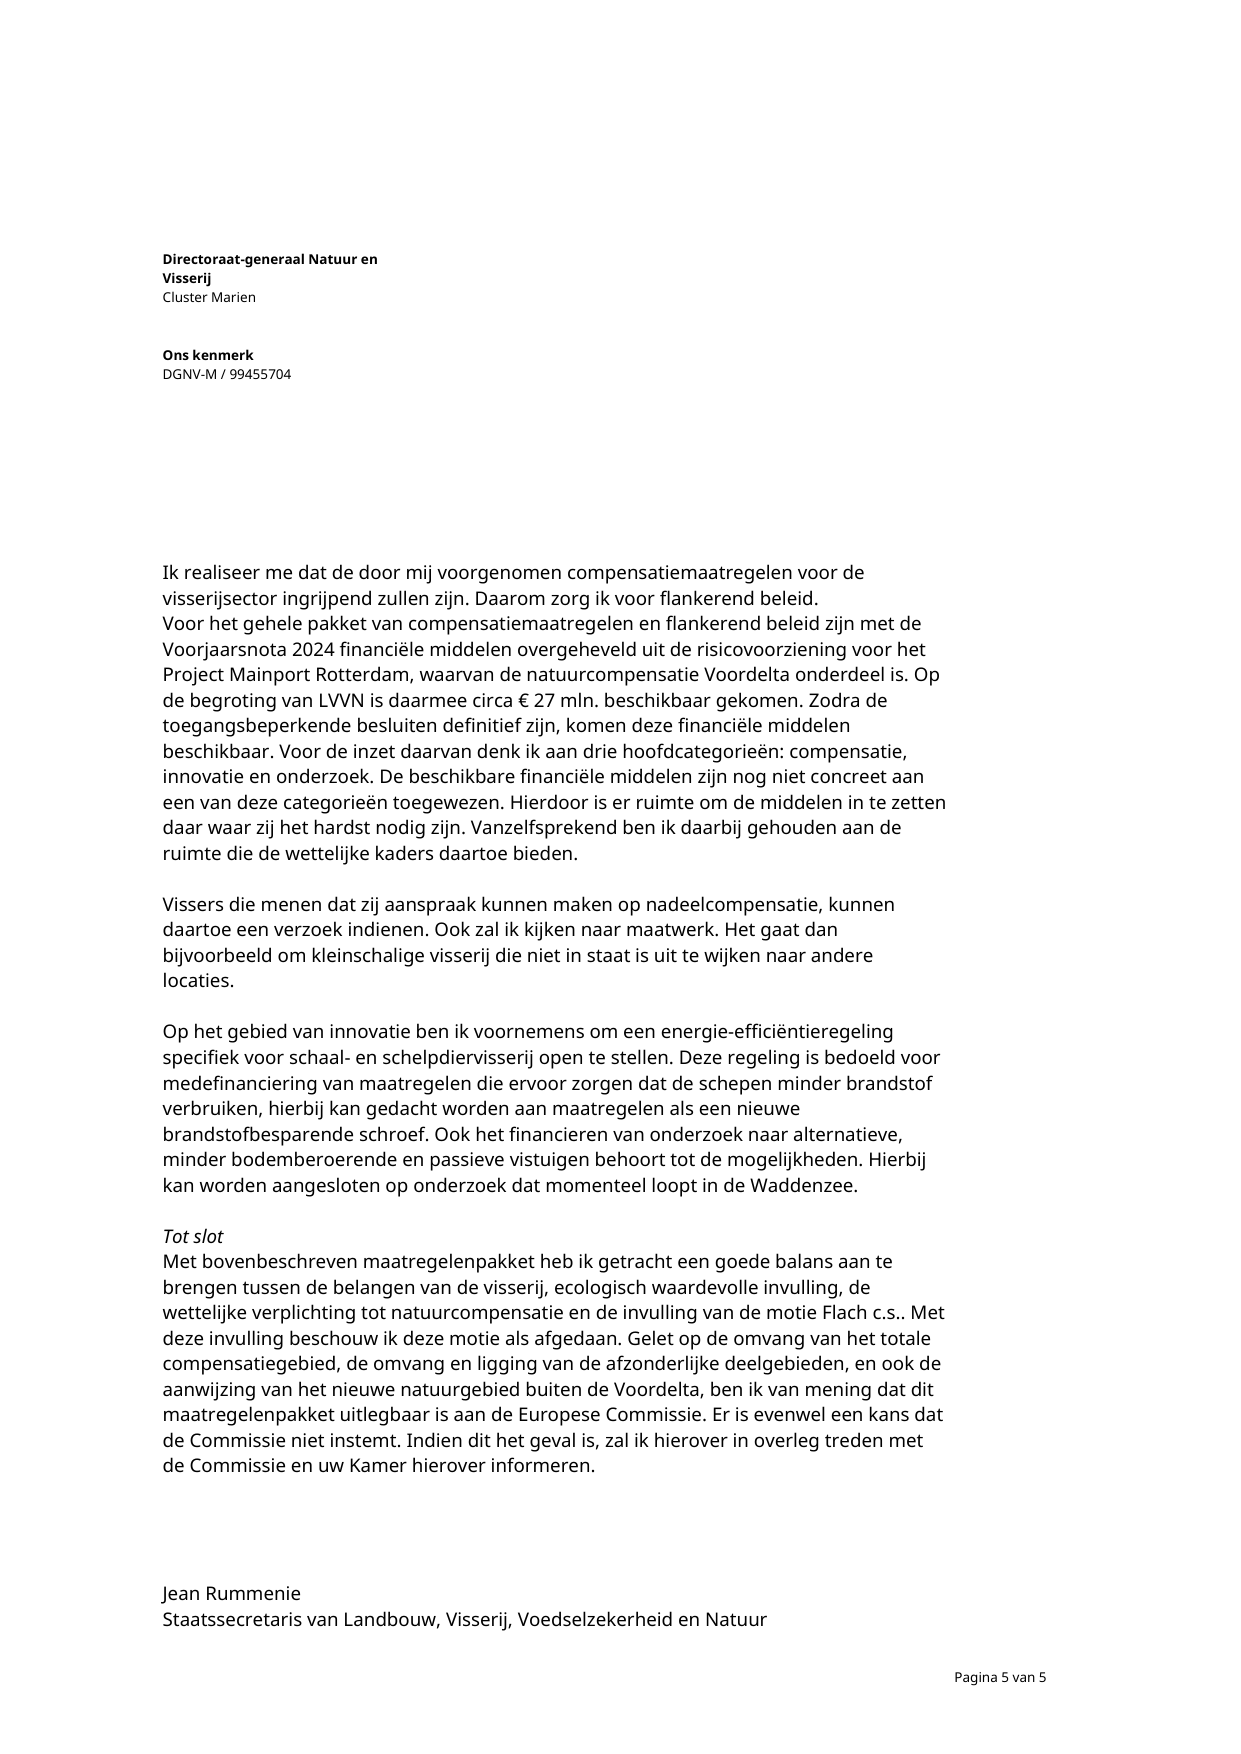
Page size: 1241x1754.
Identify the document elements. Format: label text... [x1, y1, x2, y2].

text Tot slot [162, 1223, 947, 1248]
text Staatssecretaris van Landbouw, Visserij, Voedselzekerheid en Natuur [162, 1606, 947, 1631]
text Met bovenbeschreven maatregelenpakket heb ik getracht een goede balans aan te brengen tussen de belangen van de visserij, ecologisch waardevolle invulling, de wettelijke verplichting tot natuurcompensatie en de invulling van de motie Flach c.s.. Met deze invulling beschouw ik deze motie als afgedaan. Gelet op de omvang van het totale compensatiegebied, de omvang en ligging van de afzonderlijke deelgebieden, en ook de aanwijzing van het nieuwe natuurgebied buiten de Voordelta, ben ik van mening dat dit maatregelenpakket uitlegbaar is aan de Europese Commissie. Er is evenwel een kans dat de Commissie niet instemt. Indien dit het geval is, zal ik hierover in overleg treden met de Commissie en uw Kamer hierover informeren. [162, 1248, 947, 1478]
text Ik realiseer me dat de door mij voorgenomen compensatiemaatregelen voor de visserijsector ingrijpend zullen zijn. Daarom zorg ik voor flankerend beleid. [162, 559, 947, 611]
text Jean Rummenie [162, 1580, 947, 1606]
text Voor het gehele pakket van compensatiemaatregelen en flankerend beleid zijn met de Voorjaarsnota 2024 financiële middelen overgeheveld uit de risicovoorziening voor het Project Mainport Rotterdam, waarvan de natuurcompensatie Voordelta onderdeel is. Op de begroting van LVVN is daarmee circa € 27 mln. beschikbaar gekomen. Zodra de toegangsbeperkende besluiten definitief zijn, komen deze financiële middelen beschikbaar. Voor de inzet daarvan denk ik aan drie hoofdcategorieën: compensatie, innovatie en onderzoek. De beschikbare financiële middelen zijn nog niet concreet aan een van deze categorieën toegewezen. Hierdoor is er ruimte om de middelen in te zetten daar waar zij het hardst nodig zijn. Vanzelfsprekend ben ik daarbij gehouden aan de ruimte die de wettelijke kaders daartoe bieden. [162, 611, 947, 866]
text Op het gebied van innovatie ben ik voornemens om een energie-efficiëntieregeling specifiek voor schaal- en schelpdiervisserij open te stellen. Deze regeling is bedoeld voor medefinanciering van maatregelen die ervoor zorgen dat de schepen minder brandstof verbruiken, hierbij kan gedacht worden aan maatregelen als een nieuwe brandstofbesparende schroef. Ook het financieren van onderzoek naar alternatieve, minder bodemberoerende en passieve vistuigen behoort tot de mogelijkheden. Hierbij kan worden aangesloten op onderzoek dat momenteel loopt in de Waddenzee. [162, 1019, 947, 1197]
text Vissers die menen dat zij aanspraak kunnen maken op nadeelcompensatie, kunnen daartoe een verzoek indienen. Ook zal ik kijken naar maatwerk. Het gaat dan bijvoorbeeld om kleinschalige visserij die niet in staat is uit te wijken naar andere locaties. [162, 891, 947, 993]
